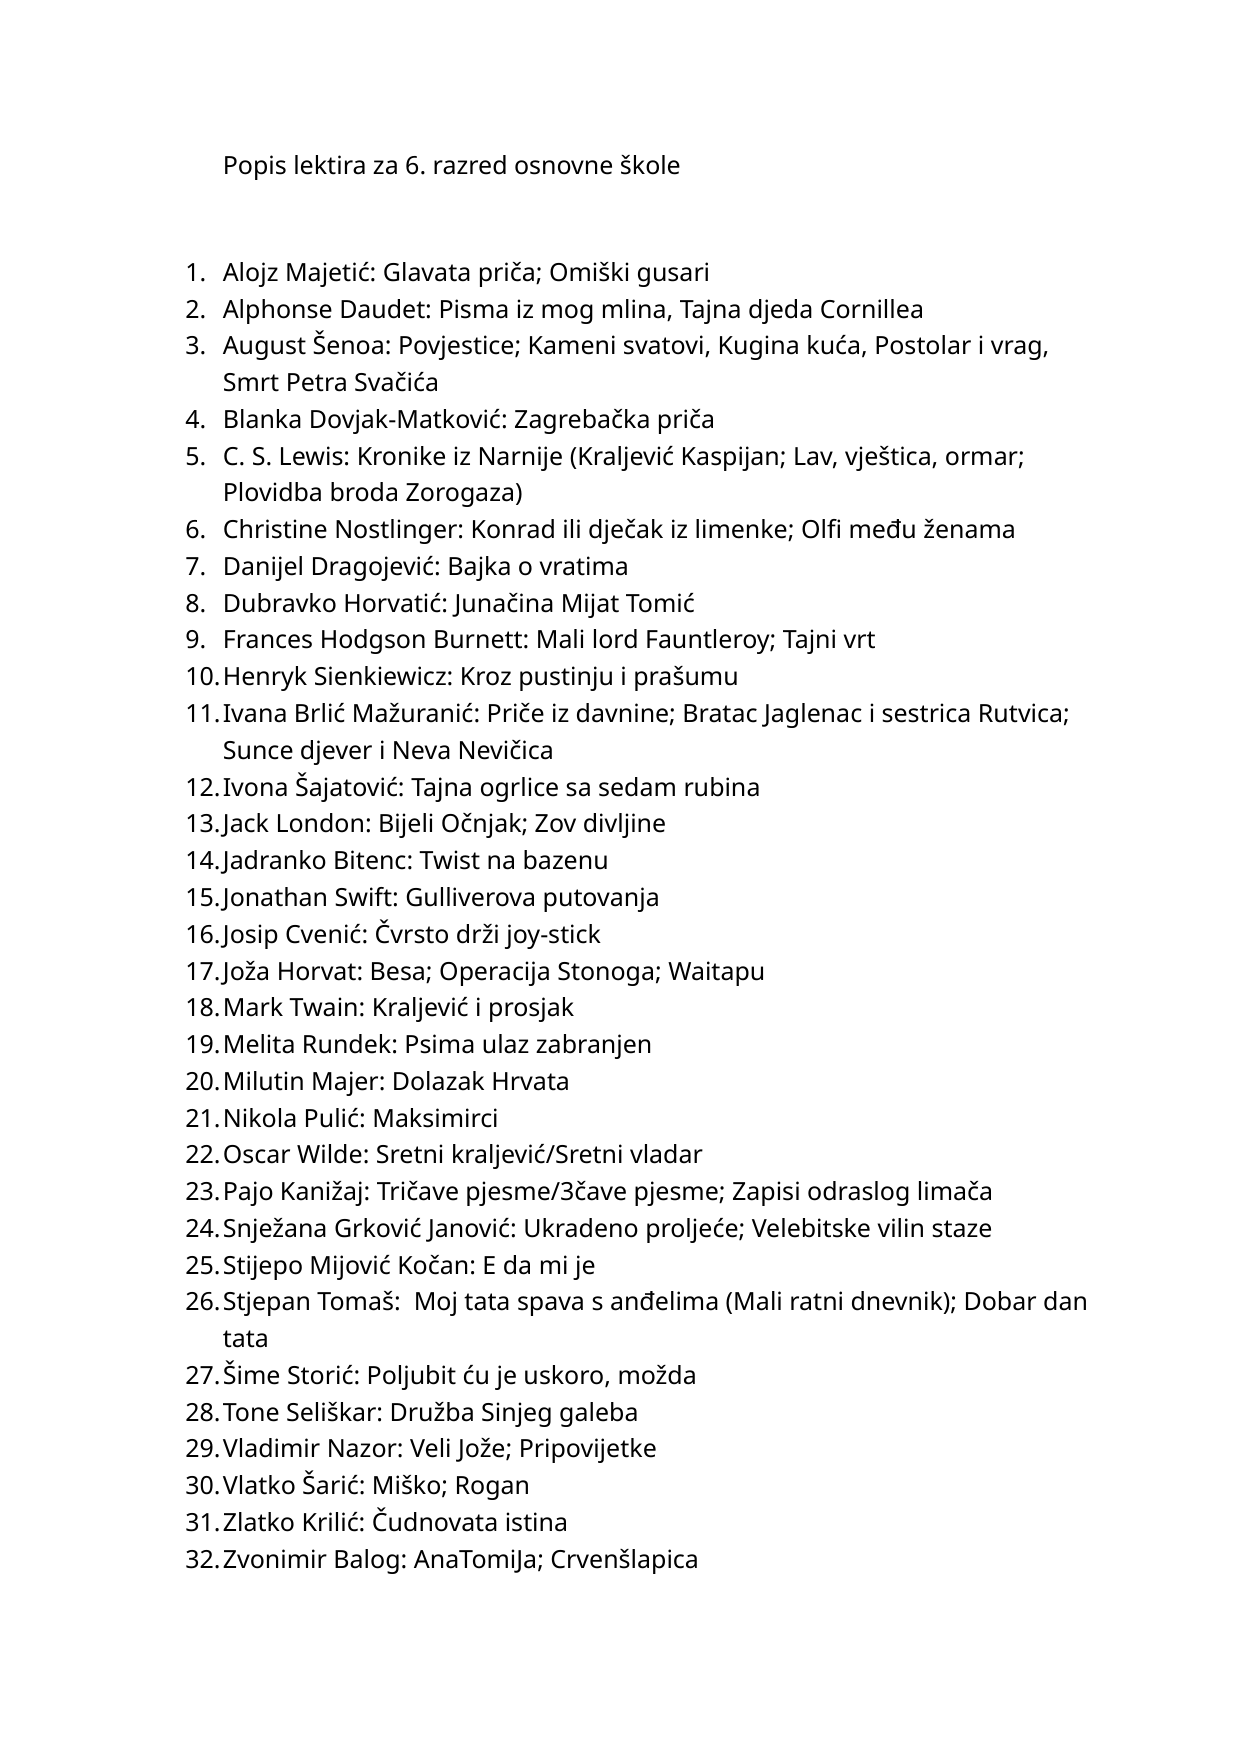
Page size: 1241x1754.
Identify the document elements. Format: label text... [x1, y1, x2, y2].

list Jonathan Swift: Gulliverova putovanja [185, 879, 1093, 914]
list Ivona Šajatović: Tajna ogrlice sa sedam rubina [185, 769, 1093, 803]
list Blanka Dovjak-Matković: Zagrebačka priča [185, 402, 1093, 436]
list Alphonse Daudet: Pisma iz mog mlina, Tajna djeda Cornillea [185, 291, 1093, 325]
list C. S. Lewis: Kronike iz Narnije (Kraljević Kaspijan; Lav, vještica, ormar; Plovidba broda Zorogaza) [185, 438, 1093, 509]
list Snježana Grković Janović: Ukradeno proljeće; Velebitske vilin staze [185, 1211, 1093, 1244]
list Ivana Brlić Mažuranić: Priče iz davnine; Bratac Jaglenac i sestrica Rutvica; Sunce djever i Neva Nevičica [185, 696, 1093, 767]
list Josip Cvenić: Čvrsto drži joy-stick [185, 916, 1093, 950]
list Pajo Kanižaj: Tričave pjesme/3čave pjesme; Zapisi odraslog limača [185, 1174, 1093, 1208]
list Oscar Wilde: Sretni kraljević/Sretni vladar [185, 1137, 1093, 1171]
list Milutin Majer: Dolazak Hrvata [185, 1063, 1093, 1097]
list Zvonimir Balog: AnaTomiJa; Crvenšlapica [185, 1541, 1093, 1576]
list Christine Nostlinger: Konrad ili dječak iz limenke; Olfi među ženama [185, 512, 1093, 546]
list Šime Storić: Poljubit ću je uskoro, možda [185, 1358, 1093, 1392]
list Danijel Dragojević: Bajka o vratima [185, 549, 1093, 583]
list Stijepo Mijović Kočan: E da mi je [185, 1247, 1093, 1281]
list Zlatko Krilić: Čudnovata istina [185, 1505, 1093, 1539]
list Henryk Sienkiewicz: Kroz pustinju i prašumu [185, 659, 1093, 693]
list August Šenoa: Povjestice; Kameni svatovi, Kugina kuća, Postolar i vrag, Smrt Petra Svačića [185, 328, 1093, 399]
list Tone Seliškar: Družba Sinjeg galeba [185, 1394, 1093, 1428]
list Vladimir Nazor: Veli Jože; Pripovijetke [185, 1431, 1093, 1465]
list Alojz Majetić: Glavata priča; Omiški gusari [185, 254, 1093, 288]
list Stjepan Tomaš: Moj tata spava s anđelima (Mali ratni dnevnik); Dobar dan tata [185, 1284, 1093, 1355]
list Jadranko Bitenc: Twist na bazenu [185, 843, 1093, 877]
list Joža Horvat: Besa; Operacija Stonoga; Waitapu [185, 953, 1093, 987]
list Jack London: Bijeli Očnjak; Zov divljine [185, 806, 1093, 840]
list Dubravko Horvatić: Junačina Mijat Tomić [185, 585, 1093, 619]
list Nikola Pulić: Maksimirci [185, 1100, 1093, 1134]
list Melita Rundek: Psima ulaz zabranjen [185, 1027, 1093, 1061]
list Vlatko Šarić: Miško; Rogan [185, 1468, 1093, 1502]
list Frances Hodgson Burnett: Mali lord Fauntleroy; Tajni vrt [185, 622, 1093, 656]
list Popis lektira za 6. razred osnovne škole [223, 148, 1093, 182]
list Mark Twain: Kraljević i prosjak [185, 990, 1093, 1024]
